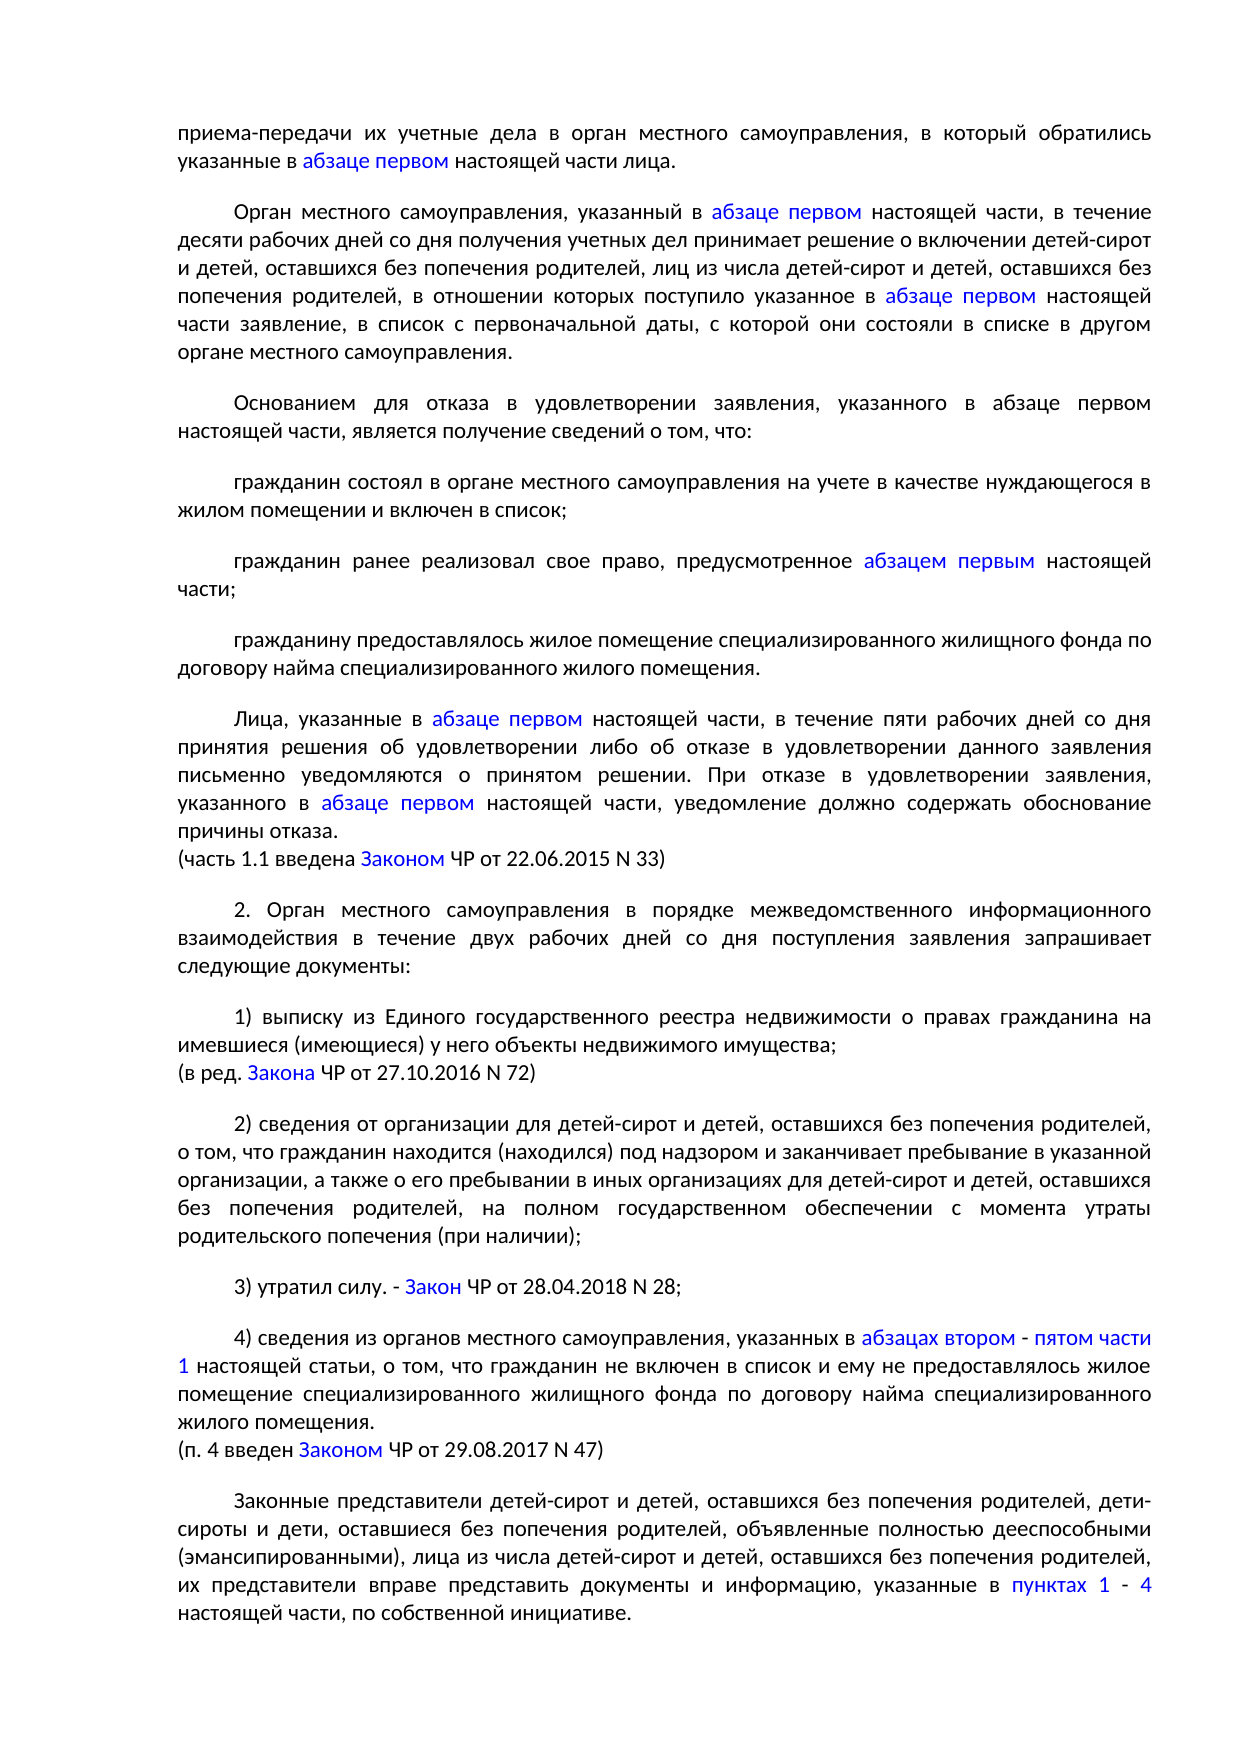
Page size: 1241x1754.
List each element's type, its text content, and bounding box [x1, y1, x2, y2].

text гражданину предоставлялось жилое помещение специализированного жилищного фонда по договору найма специализированного жилого помещения. [177, 625, 1152, 681]
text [177, 118, 1152, 174]
text (часть 1.1 введена Законом ЧР от 22.06.2015 N 33) [177, 844, 1152, 872]
text Законные представители детей-сирот и детей, оставшихся без попечения родителей, дети-сироты и дети, оставшиеся без попечения родителей, объявленные полностью дееспособными (эмансипированными), лица из числа детей-сирот и детей, оставшихся без попечения родителей, их представители вправе представить документы и информацию, указанные в пунктах 1 - 4 настоящей части, по собственной инициативе. [177, 1486, 1152, 1626]
text Орган местного самоуправления, указанный в абзаце первом настоящей части, в течение десяти рабочих дней со дня получения учетных дел принимает решение о включении детей-сирот и детей, оставшихся без попечения родителей, лиц из числа детей-сирот и детей, оставшихся без попечения родителей, в отношении которых поступило указанное в абзаце первом настоящей части заявление, в список с первоначальной даты, с которой они состояли в списке в другом органе местного самоуправления. [177, 197, 1152, 365]
text гражданин состоял в органе местного самоуправления на учете в качестве нуждающегося в жилом помещении и включен в список; [177, 467, 1152, 523]
text 4) сведения из органов местного самоуправления, указанных в абзацах втором - пятом части 1 настоящей статьи, о том, что гражданин не включен в список и ему не предоставлялось жилое помещение специализированного жилищного фонда по договору найма специализированного жилого помещения. [177, 1323, 1152, 1435]
text 3) утратил силу. - Закон ЧР от 28.04.2018 N 28; [177, 1272, 1152, 1300]
text (п. 4 введен Законом ЧР от 29.08.2017 N 47) [177, 1435, 1152, 1463]
text 2) сведения от организации для детей-сирот и детей, оставшихся без попечения родителей, о том, что гражданин находится (находился) под надзором и заканчивает пребывание в указанной организации, а также о его пребывании в иных организациях для детей-сирот и детей, оставшихся без попечения родителей, на полном государственном обеспечении с момента утраты родительского попечения (при наличии); [177, 1109, 1152, 1249]
text 1) выписку из Единого государственного реестра недвижимости о правах гражданина на имевшиеся (имеющиеся) у него объекты недвижимого имущества; [177, 1002, 1152, 1058]
text Лица, указанные в абзаце первом настоящей части, в течение пяти рабочих дней со дня принятия решения об удовлетворении либо об отказе в удовлетворении данного заявления письменно уведомляются о принятом решении. При отказе в удовлетворении заявления, указанного в абзаце первом настоящей части, уведомление должно содержать обоснование причины отказа. [177, 704, 1152, 844]
text Основанием для отказа в удовлетворении заявления, указанного в абзаце первом настоящей части, является получение сведений о том, что: [177, 388, 1152, 444]
text (в ред. Закона ЧР от 27.10.2016 N 72) [177, 1058, 1152, 1086]
text 2. Орган местного самоуправления в порядке межведомственного информационного взаимодействия в течение двух рабочих дней со дня поступления заявления запрашивает следующие документы: [177, 895, 1152, 979]
text гражданин ранее реализовал свое право, предусмотренное абзацем первым настоящей части; [177, 546, 1152, 602]
